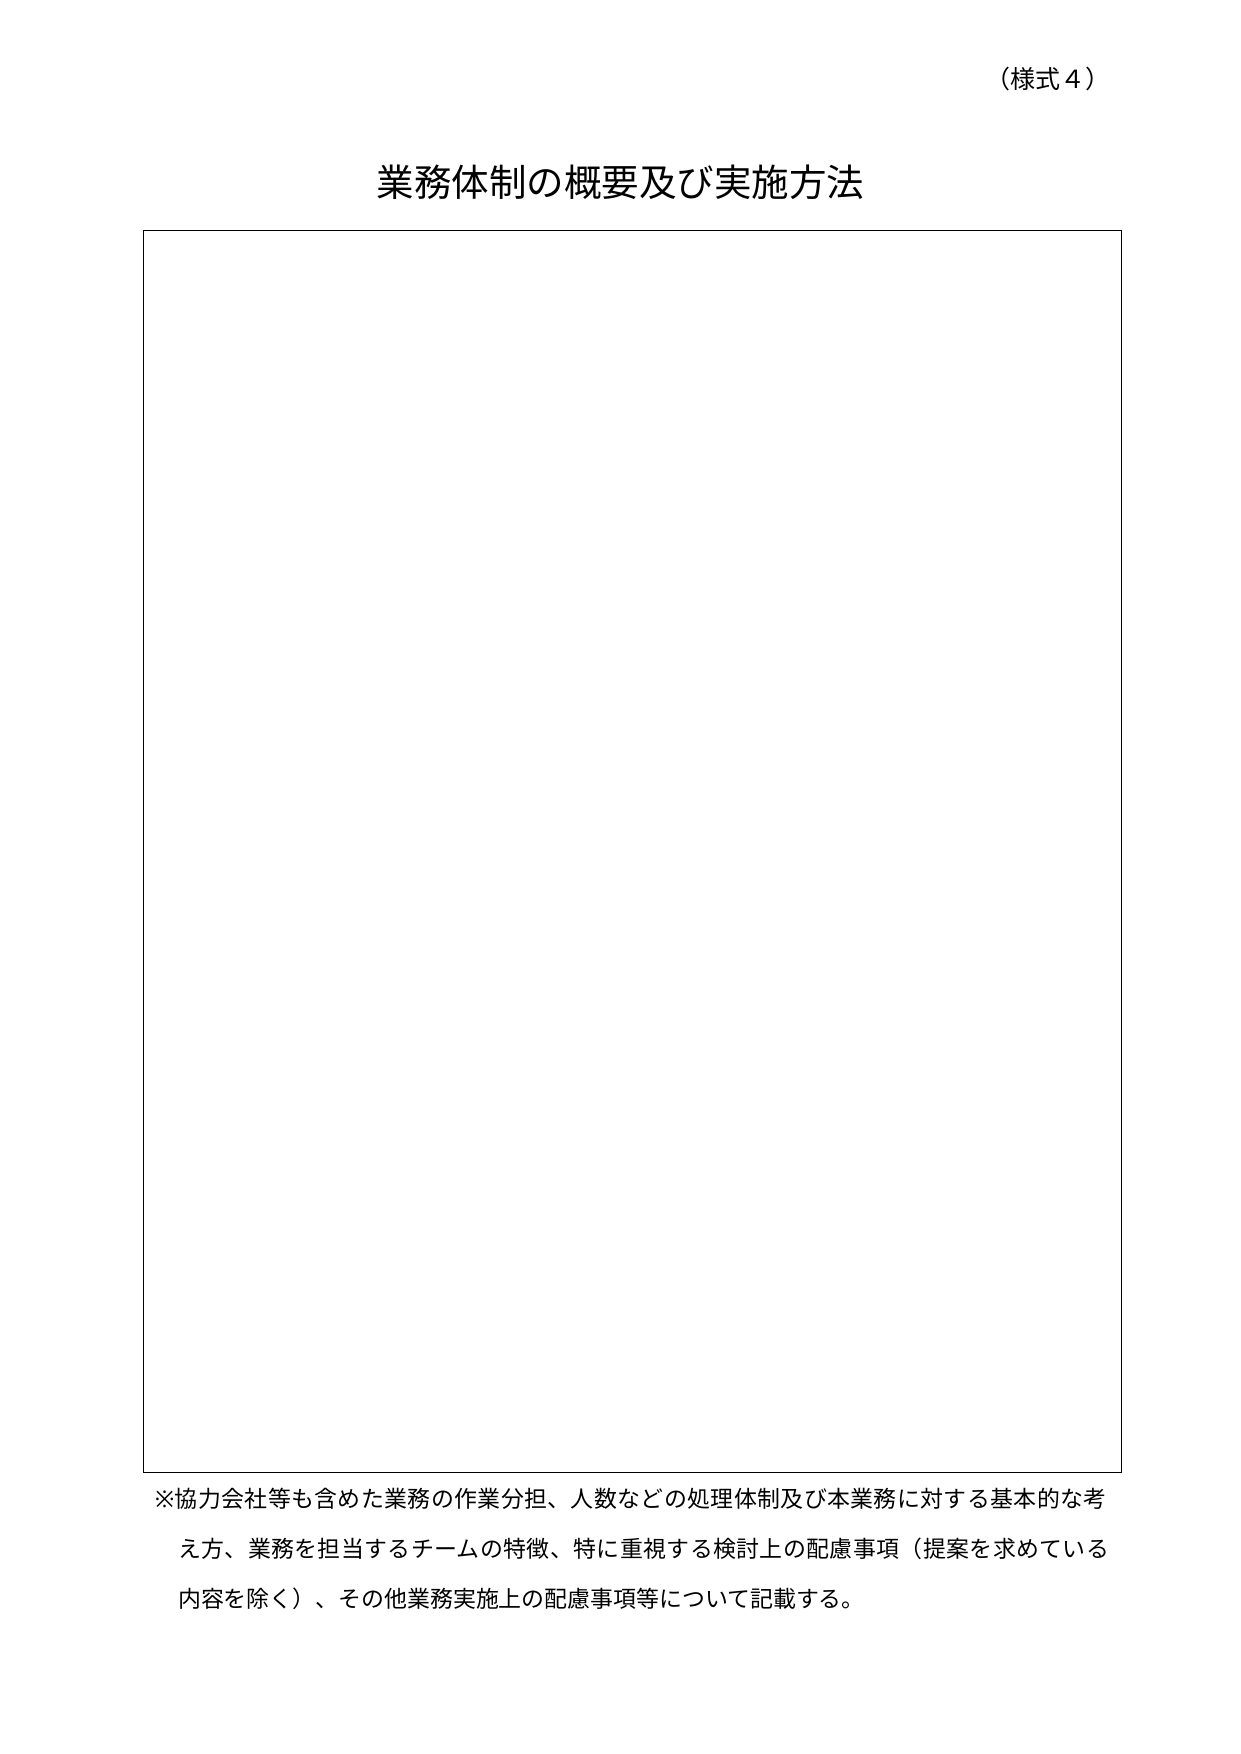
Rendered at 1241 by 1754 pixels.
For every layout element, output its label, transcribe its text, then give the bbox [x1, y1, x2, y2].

table_header [144, 231, 1121, 1472]
text 業務体制の概要及び実施方法 [130, 130, 1110, 230]
text ※協力会社等も含めた業務の作業分担、人数などの処理体制及び本業務に対する基本的な考え方、業務を担当するチームの特徴、特に重視する検討上の配慮事項（提案を求めている内容を除く）、その他業務実施上の配慮事項等について記載する。 [155, 1473, 1110, 1622]
